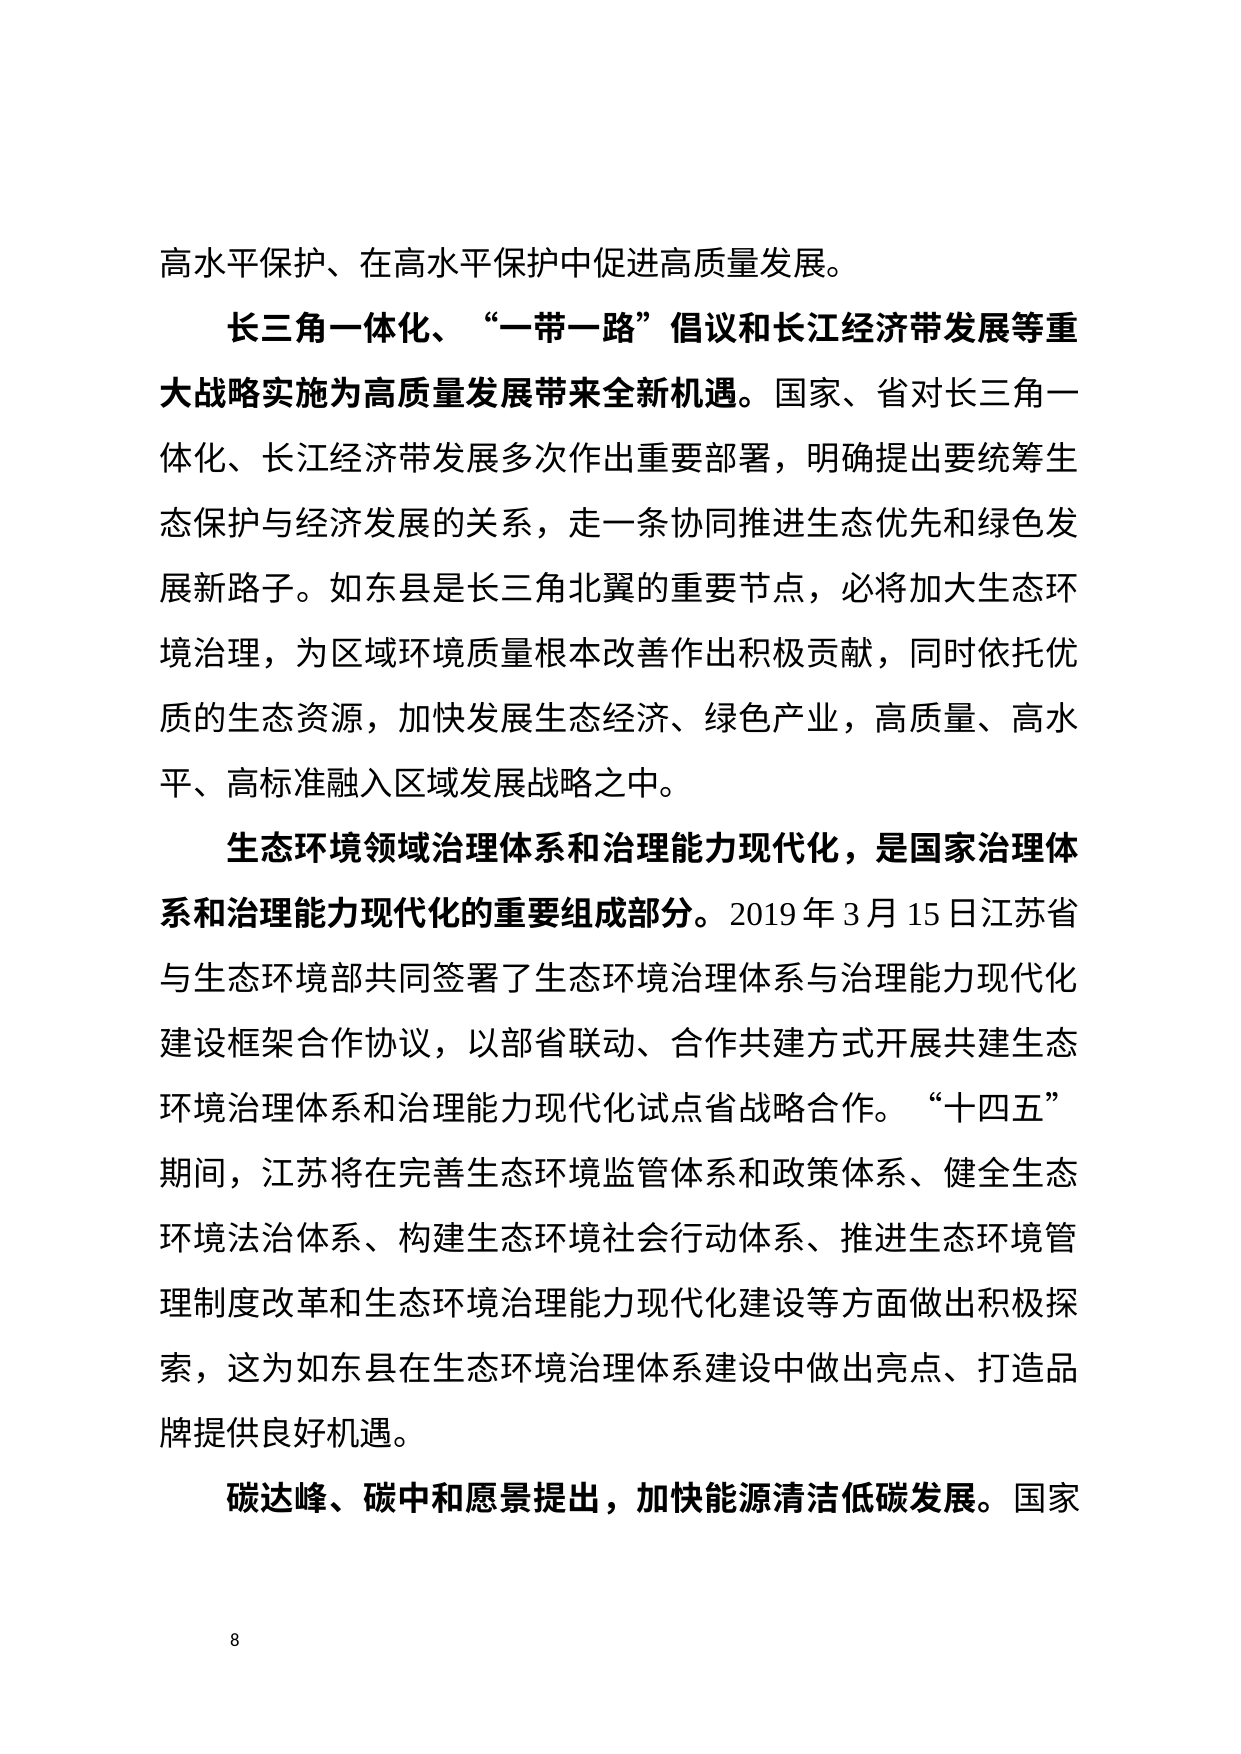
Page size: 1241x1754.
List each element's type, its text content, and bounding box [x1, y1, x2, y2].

text 长三角一体化、“一带一路”倡议和长江经济带发展等重大战略实施为高质量发展带来全新机遇。国家、省对长三角一体化、长江经济带发展多次作出重要部署，明确提出要统筹生态保护与经济发展的关系，走一条协同推进生态优先和绿色发展新路子。如东县是长三角北翼的重要节点，必将加大生态环境治理，为区域环境质量根本改善作出积极贡献，同时依托优质的生态资源，加快发展生态经济、绿色产业，高质量、高水平、高标准融入区域发展战略之中。 [159, 293, 1081, 813]
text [159, 1463, 1081, 1528]
text 生态环境领域治理体系和治理能力现代化，是国家治理体系和治理能力现代化的重要组成部分。2019年3月15日江苏省与生态环境部共同签署了生态环境治理体系与治理能力现代化建设框架合作协议，以部省联动、合作共建方式开展共建生态环境治理体系和治理能力现代化试点省战略合作。“十四五”期间，江苏将在完善生态环境监管体系和政策体系、健全生态环境法治体系、构建生态环境社会行动体系、推进生态环境管理制度改革和生态环境治理能力现代化建设等方面做出积极探索，这为如东县在生态环境治理体系建设中做出亮点、打造品牌提供良好机遇。 [159, 813, 1081, 1463]
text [159, 228, 1081, 293]
